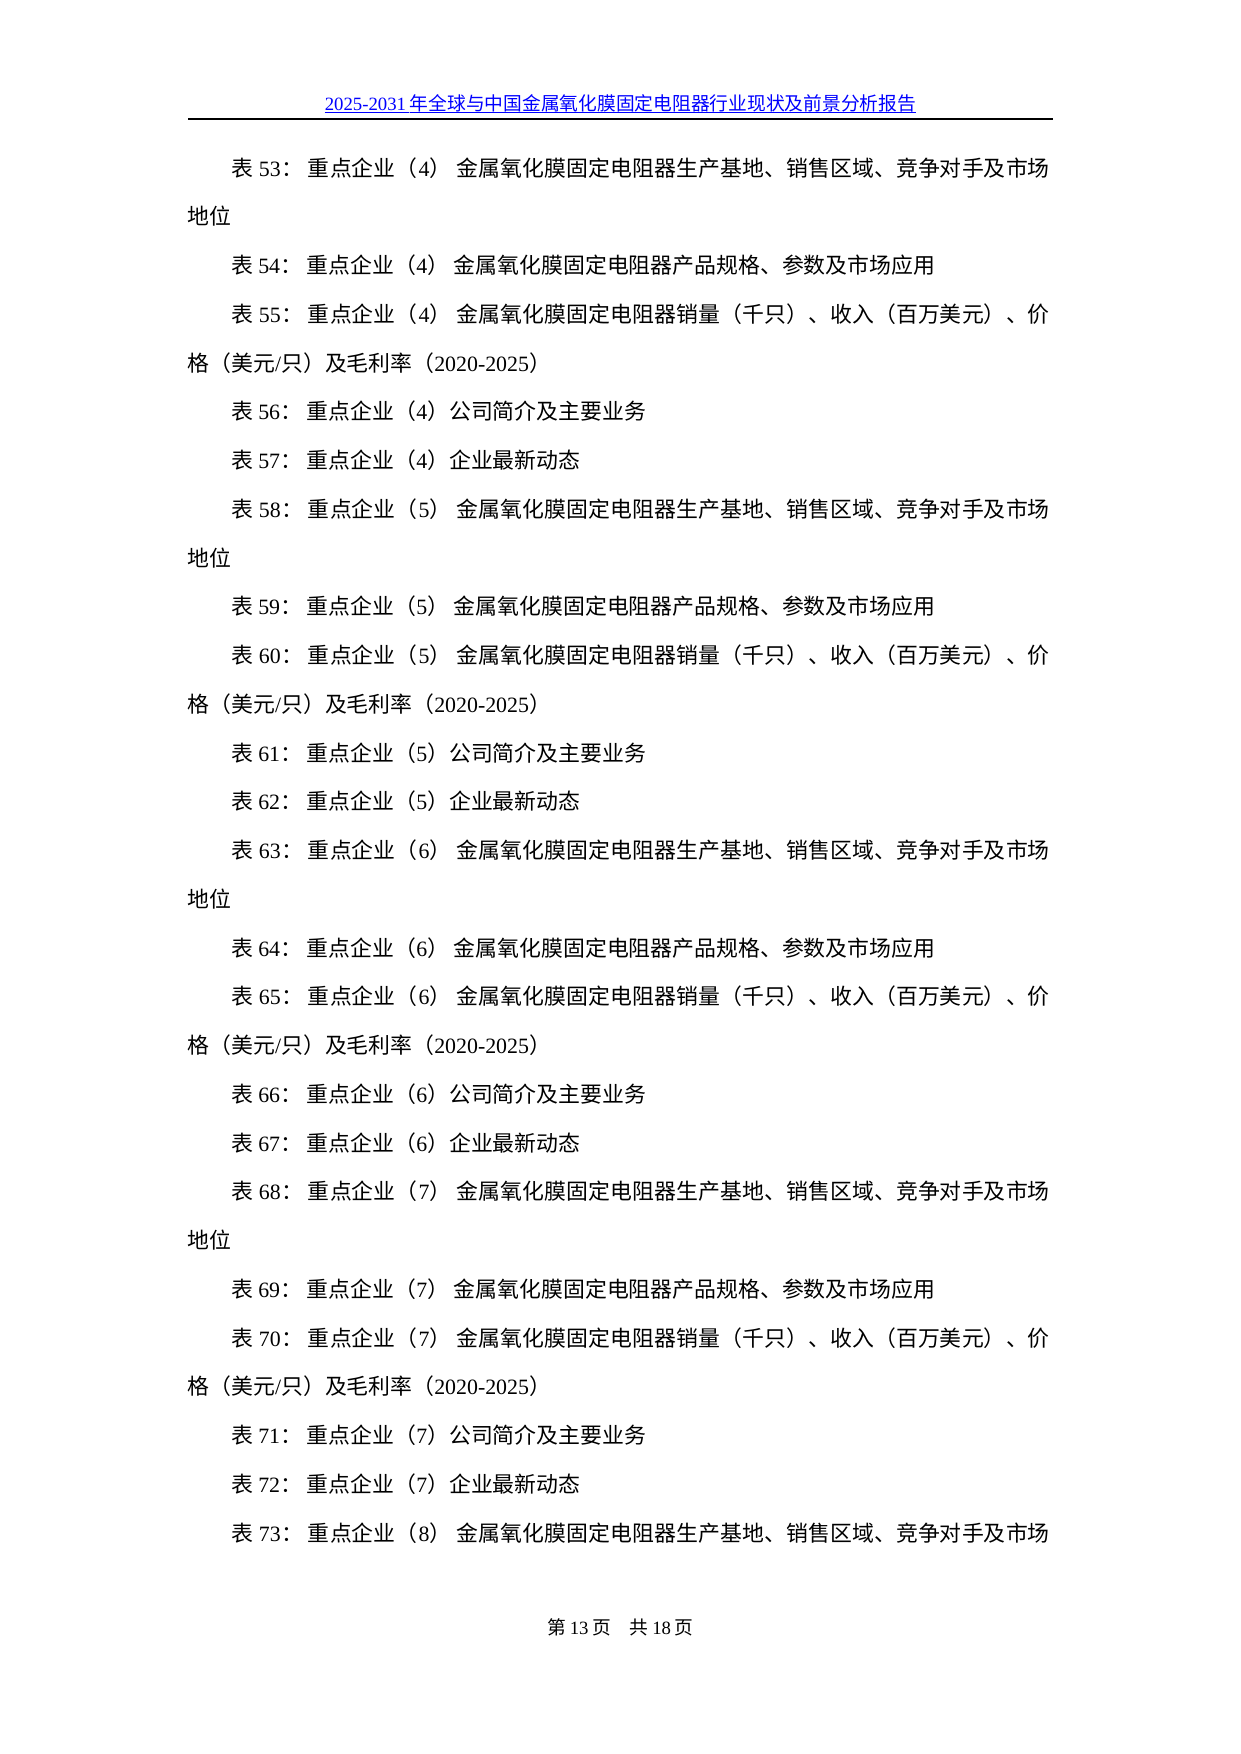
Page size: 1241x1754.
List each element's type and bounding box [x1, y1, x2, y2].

text [187, 150, 1053, 1548]
